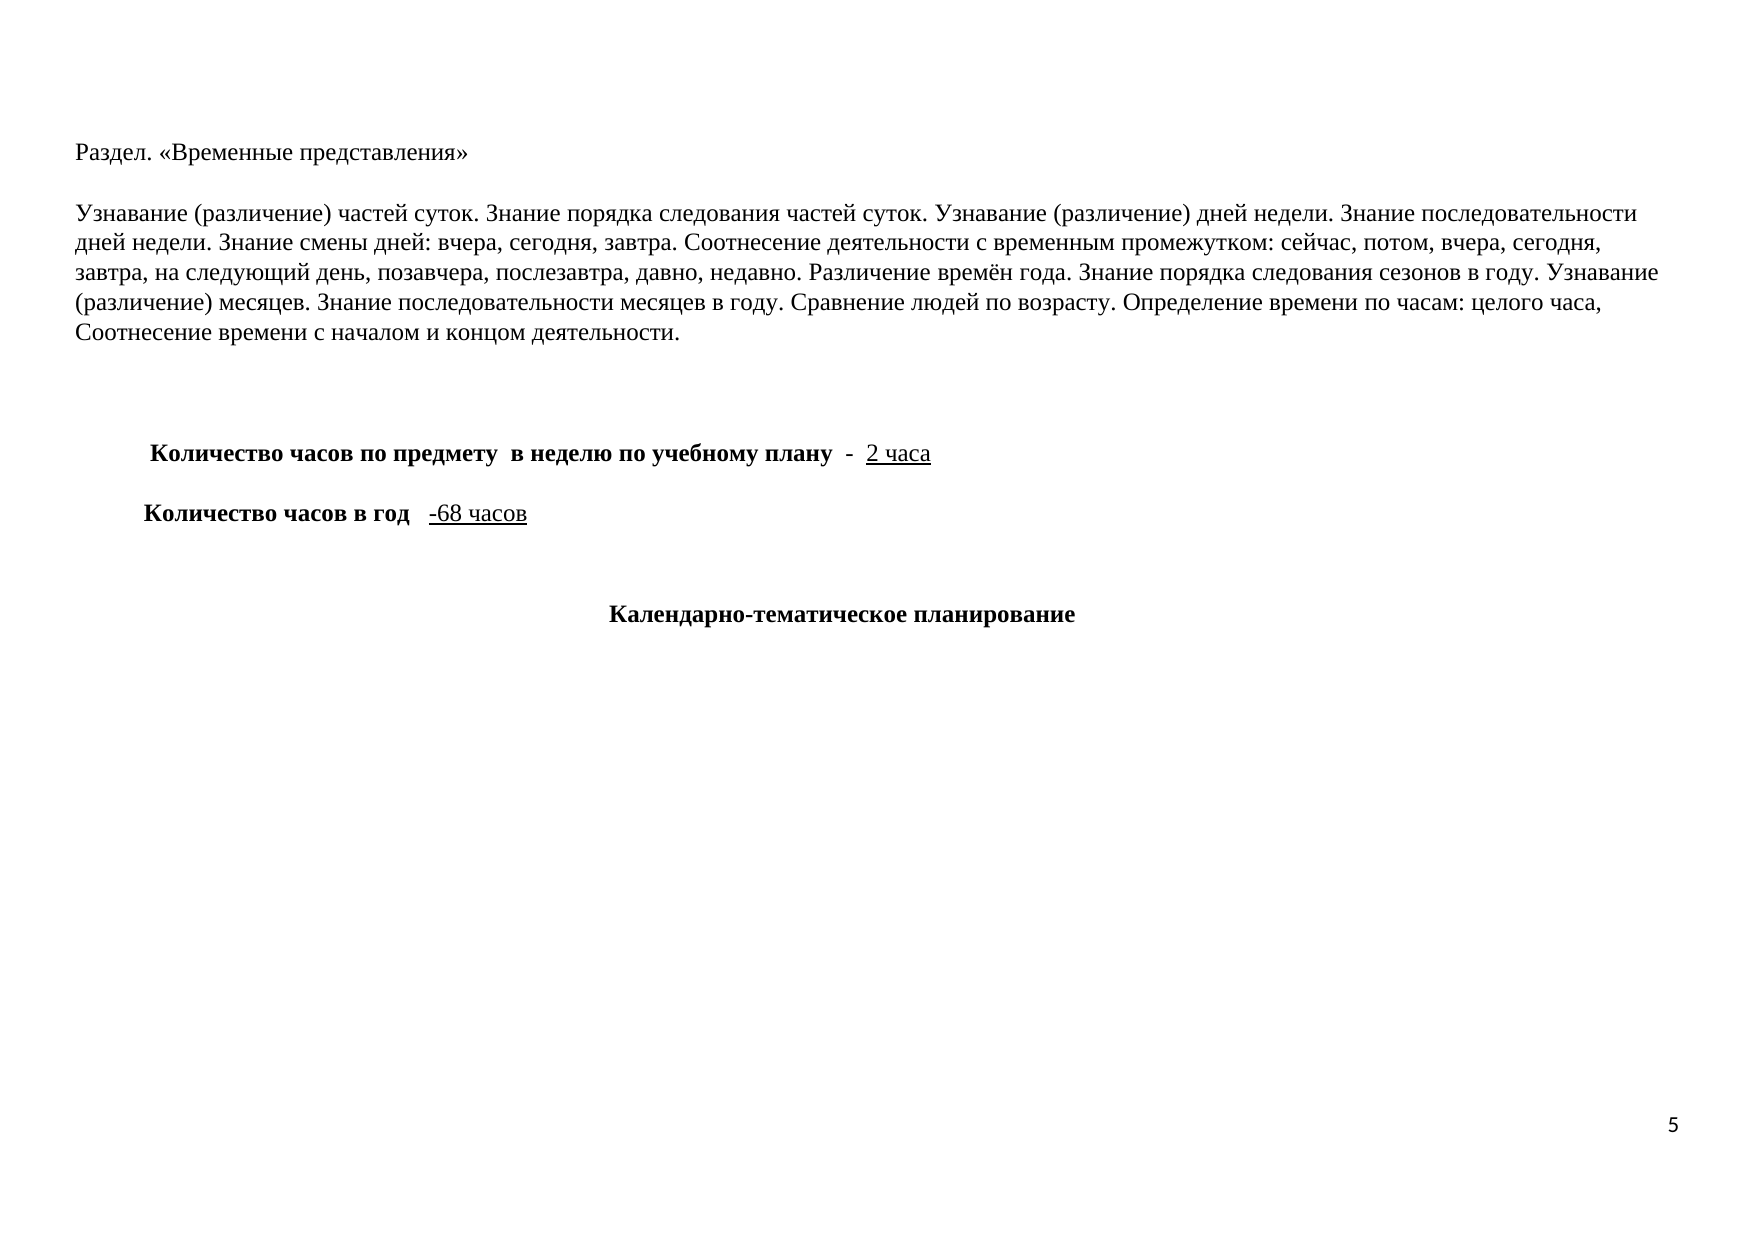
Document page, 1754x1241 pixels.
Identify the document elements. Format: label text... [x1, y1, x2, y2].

text Узнавание (различение) частей суток. Знание порядка следования частей суток. Узнавание (различение) дней недели. Знание последовательности дней недели. Знание смены дней: вчера, сегодня, завтра. Соотнесение деятельности с временным промежутком: сейчас, потом, вчера, сегодня, завтра, на следующий день, позавчера, послезавтра, давно, недавно. Различение времён года. Знание порядка следования сезонов в году. Узнавание (различение) месяцев. Знание последовательности месяцев в году. Сравнение людей по возрасту. Определение времени по часам: целого часа, Соотнесение времени с началом и концом деятельности. [75, 197, 1679, 345]
text Количество часов по предмету в неделю по учебному плану - 2 часа [75, 437, 1679, 467]
text Раздел. «Временные представления» [75, 136, 1679, 166]
text Календарно-тематическое планирование [75, 599, 1679, 628]
text Количество часов в год -68 часов [75, 498, 1679, 527]
